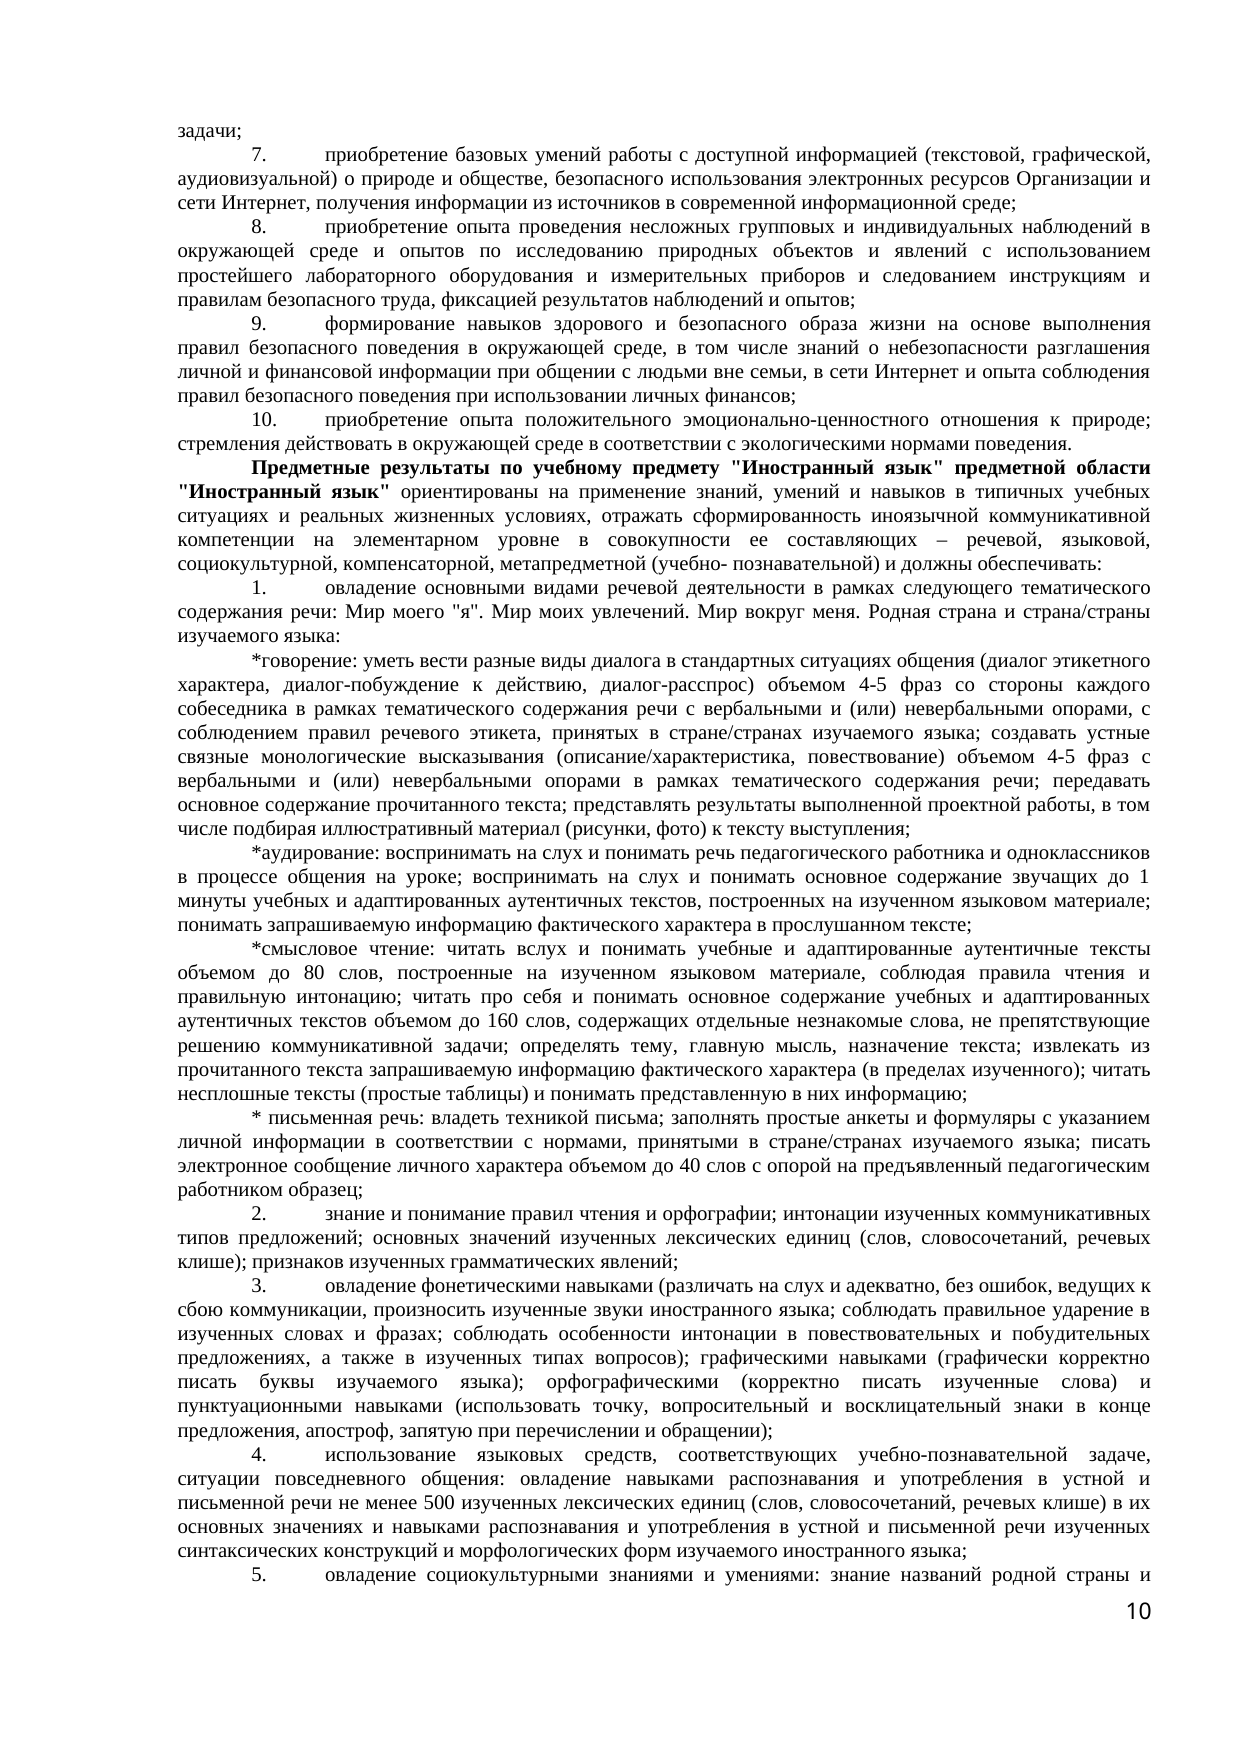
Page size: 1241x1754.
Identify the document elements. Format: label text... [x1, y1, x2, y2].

list знание и понимание правил чтения и орфографии; интонации изученных коммуникативных типов предложений; основных значений изученных лексических единиц (слов, словосочетаний, речевых клише); признаков изученных грамматических явлений; [177, 1201, 1152, 1273]
list приобретение опыта проведения несложных групповых и индивидуальных наблюдений в окружающей среде и опытов по исследованию природных объектов и явлений с использованием простейшего лабораторного оборудования и измерительных приборов и следованием инструкциям и правилам безопасного труда, фиксацией результатов наблюдений и опытов; [177, 214, 1152, 311]
text *смысловое чтение: читать вслух и понимать учебные и адаптированные аутентичные тексты объемом до 80 слов, построенные на изученном языковом материале, соблюдая правила чтения и правильную интонацию; читать про себя и понимать основное содержание учебных и адаптированных аутентичных текстов объемом до 160 слов, содержащих отдельные незнакомые слова, не препятствующие решению коммуникативной задачи; определять тему, главную мысль, назначение текста; извлекать из прочитанного текста запрашиваемую информацию фактического характера (в пределах изученного); читать несплошные тексты (простые таблицы) и понимать представленную в них информацию; [177, 936, 1152, 1105]
list приобретение опыта положительного эмоционально-ценностного отношения к природе; стремления действовать в окружающей среде в соответствии с экологическими нормами поведения. [177, 407, 1152, 455]
text *говорение: уметь вести разные виды диалога в стандартных ситуациях общения (диалог этикетного характера, диалог-побуждение к действию, диалог-расспрос) объемом 4-5 фраз со стороны каждого собеседника в рамках тематического содержания речи с вербальными и (или) невербальными опорами, с соблюдением правил речевого этикета, принятых в стране/странах изучаемого языка; создавать устные связные монологические высказывания (описание/характеристика, повествование) объемом 4-5 фраз с вербальными и (или) невербальными опорами в рамках тематического содержания речи; передавать основное содержание прочитанного текста; представлять результаты выполненной проектной работы, в том числе подбирая иллюстративный материал (рисунки, фото) к тексту выступления; [177, 647, 1152, 840]
text * письменная речь: владеть техникой письма; заполнять простые анкеты и формуляры с указанием личной информации в соответствии с нормами, принятыми в стране/странах изучаемого языка; писать электронное сообщение личного характера объемом до 40 слов с опорой на предъявленный педагогическим работником образец; [177, 1105, 1152, 1201]
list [177, 1562, 1152, 1586]
list использование языковых средств, соответствующих учебно-познавательной задаче, ситуации повседневного общения: овладение навыками распознавания и употребления в устной и письменной речи не менее 500 изученных лексических единиц (слов, словосочетаний, речевых клише) в их основных значениях и навыками распознавания и употребления в устной и письменной речи изученных синтаксических конструкций и морфологических форм изучаемого иностранного языка; [177, 1442, 1152, 1562]
text Предметные результаты по учебному предмету "Иностранный язык" предметной области "Иностранный язык" ориентированы на применение знаний, умений и навыков в типичных учебных ситуациях и реальных жизненных условиях, отражать сформированность иноязычной коммуникативной компетенции на элементарном уровне в совокупности ее составляющих – речевой, языковой, социокультурной, компенсаторной, метапредметной (учебно- познавательной) и должны обеспечивать: [177, 455, 1152, 575]
list формирование навыков здорового и безопасного образа жизни на основе выполнения правил безопасного поведения в окружающей среде, в том числе знаний о небезопасности разглашения личной и финансовой информации при общении с людьми вне семьи, в сети Интернет и опыта соблюдения правил безопасного поведения при использовании личных финансов; [177, 311, 1152, 407]
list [177, 118, 1152, 142]
list овладение фонетическими навыками (различать на слух и адекватно, без ошибок, ведущих к сбою коммуникации, произносить изученные звуки иностранного языка; соблюдать правильное ударение в изученных словах и фразах; соблюдать особенности интонации в повествовательных и побудительных предложениях, а также в изученных типах вопросов); графическими навыками (графически корректно писать буквы изучаемого языка); орфографическими (корректно писать изученные слова) и пунктуационными навыками (использовать точку, вопросительный и восклицательный знаки в конце предложения, апостроф, запятую при перечислении и обращении); [177, 1273, 1152, 1442]
list овладение основными видами речевой деятельности в рамках следующего тематического содержания речи: Мир моего "я". Мир моих увлечений. Мир вокруг меня. Родная страна и страна/страны изучаемого языка: [177, 575, 1152, 647]
list приобретение базовых умений работы с доступной информацией (текстовой, графической, аудиовизуальной) о природе и обществе, безопасного использования электронных ресурсов Организации и сети Интернет, получения информации из источников в современной информационной среде; [177, 142, 1152, 214]
text *аудирование: воспринимать на слух и понимать речь педагогического работника и одноклассников в процессе общения на уроке; воспринимать на слух и понимать основное содержание звучащих до 1 минуты учебных и адаптированных аутентичных текстов, построенных на изученном языковом материале; понимать запрашиваемую информацию фактического характера в прослушанном тексте; [177, 840, 1152, 936]
